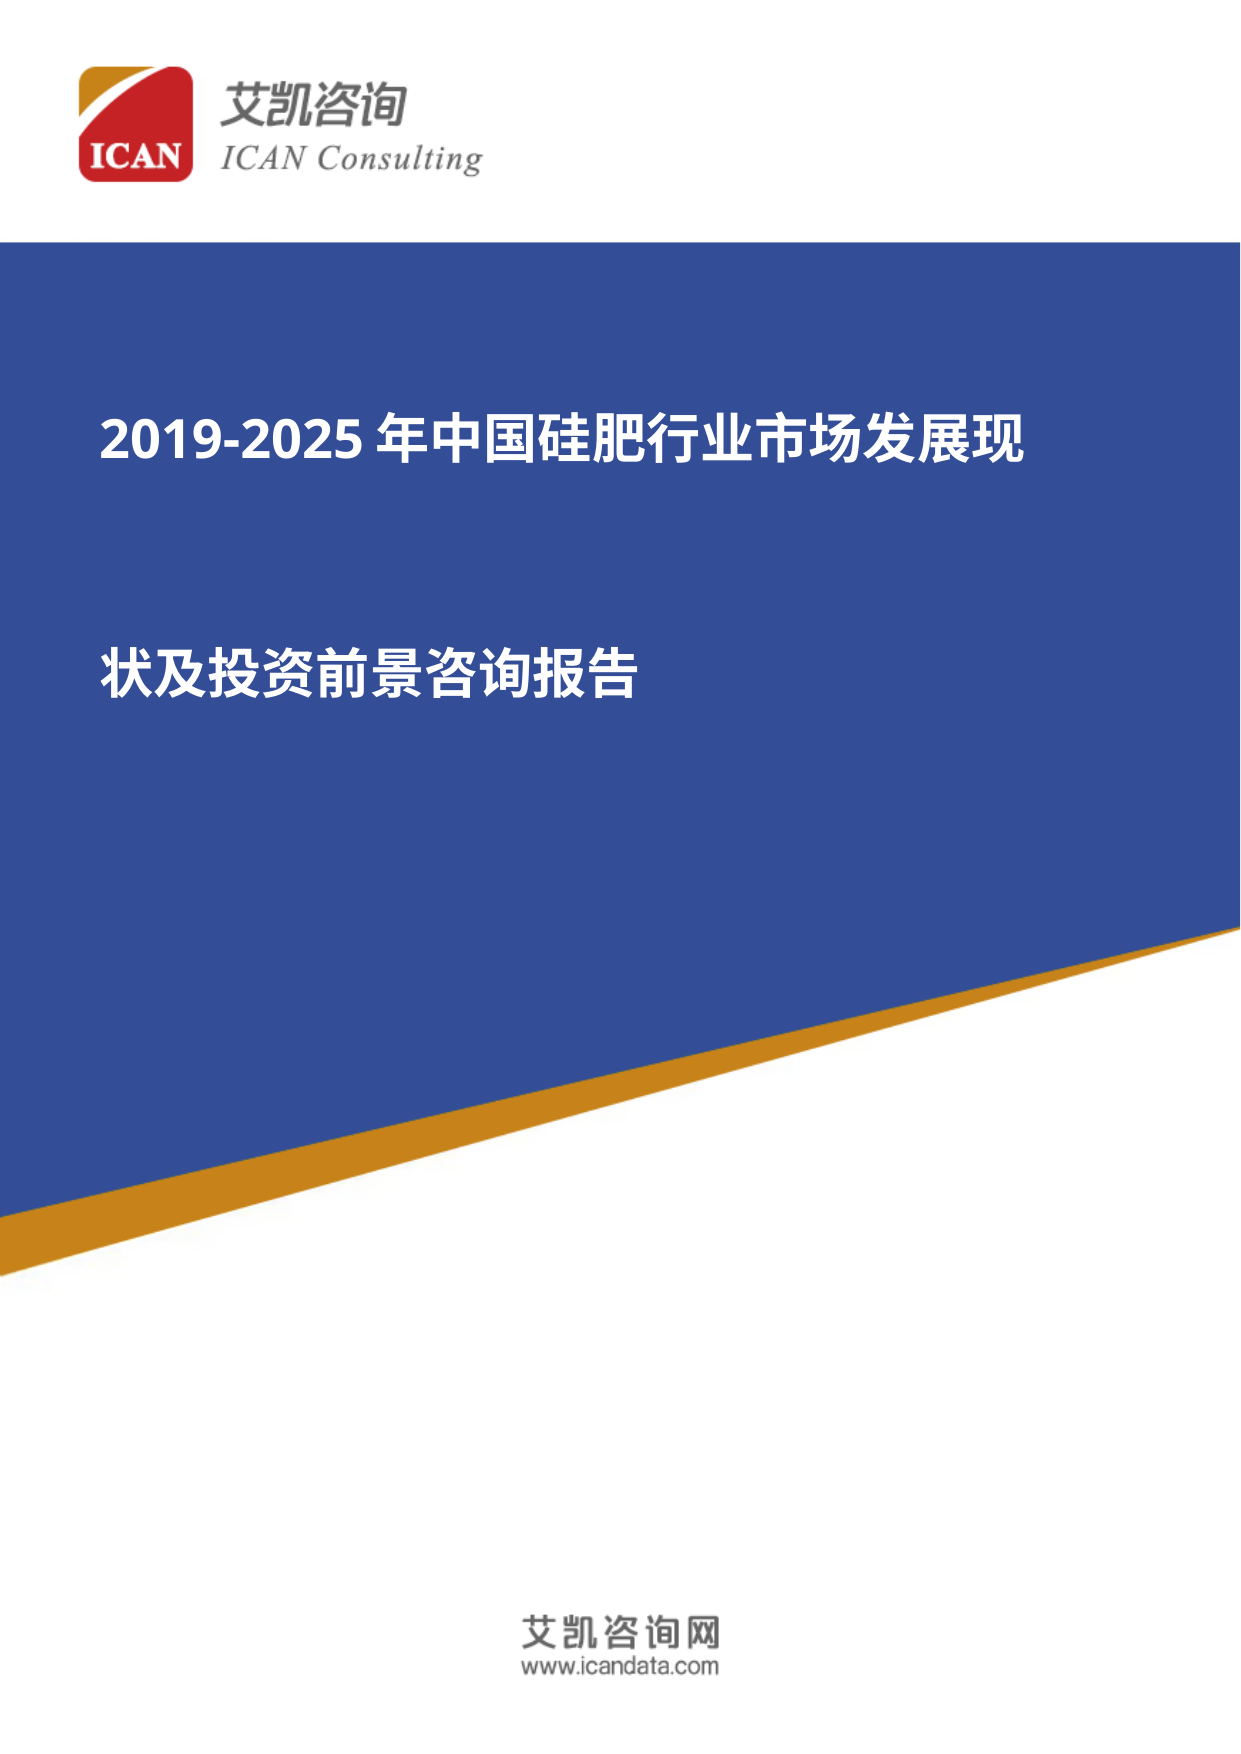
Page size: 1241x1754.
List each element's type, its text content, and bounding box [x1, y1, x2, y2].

picture [0, 5, 1241, 1754]
subtitle 2019-2025年中国硅肥行业市场发展现状及投资前景咨询报告 [99, 386, 1053, 718]
